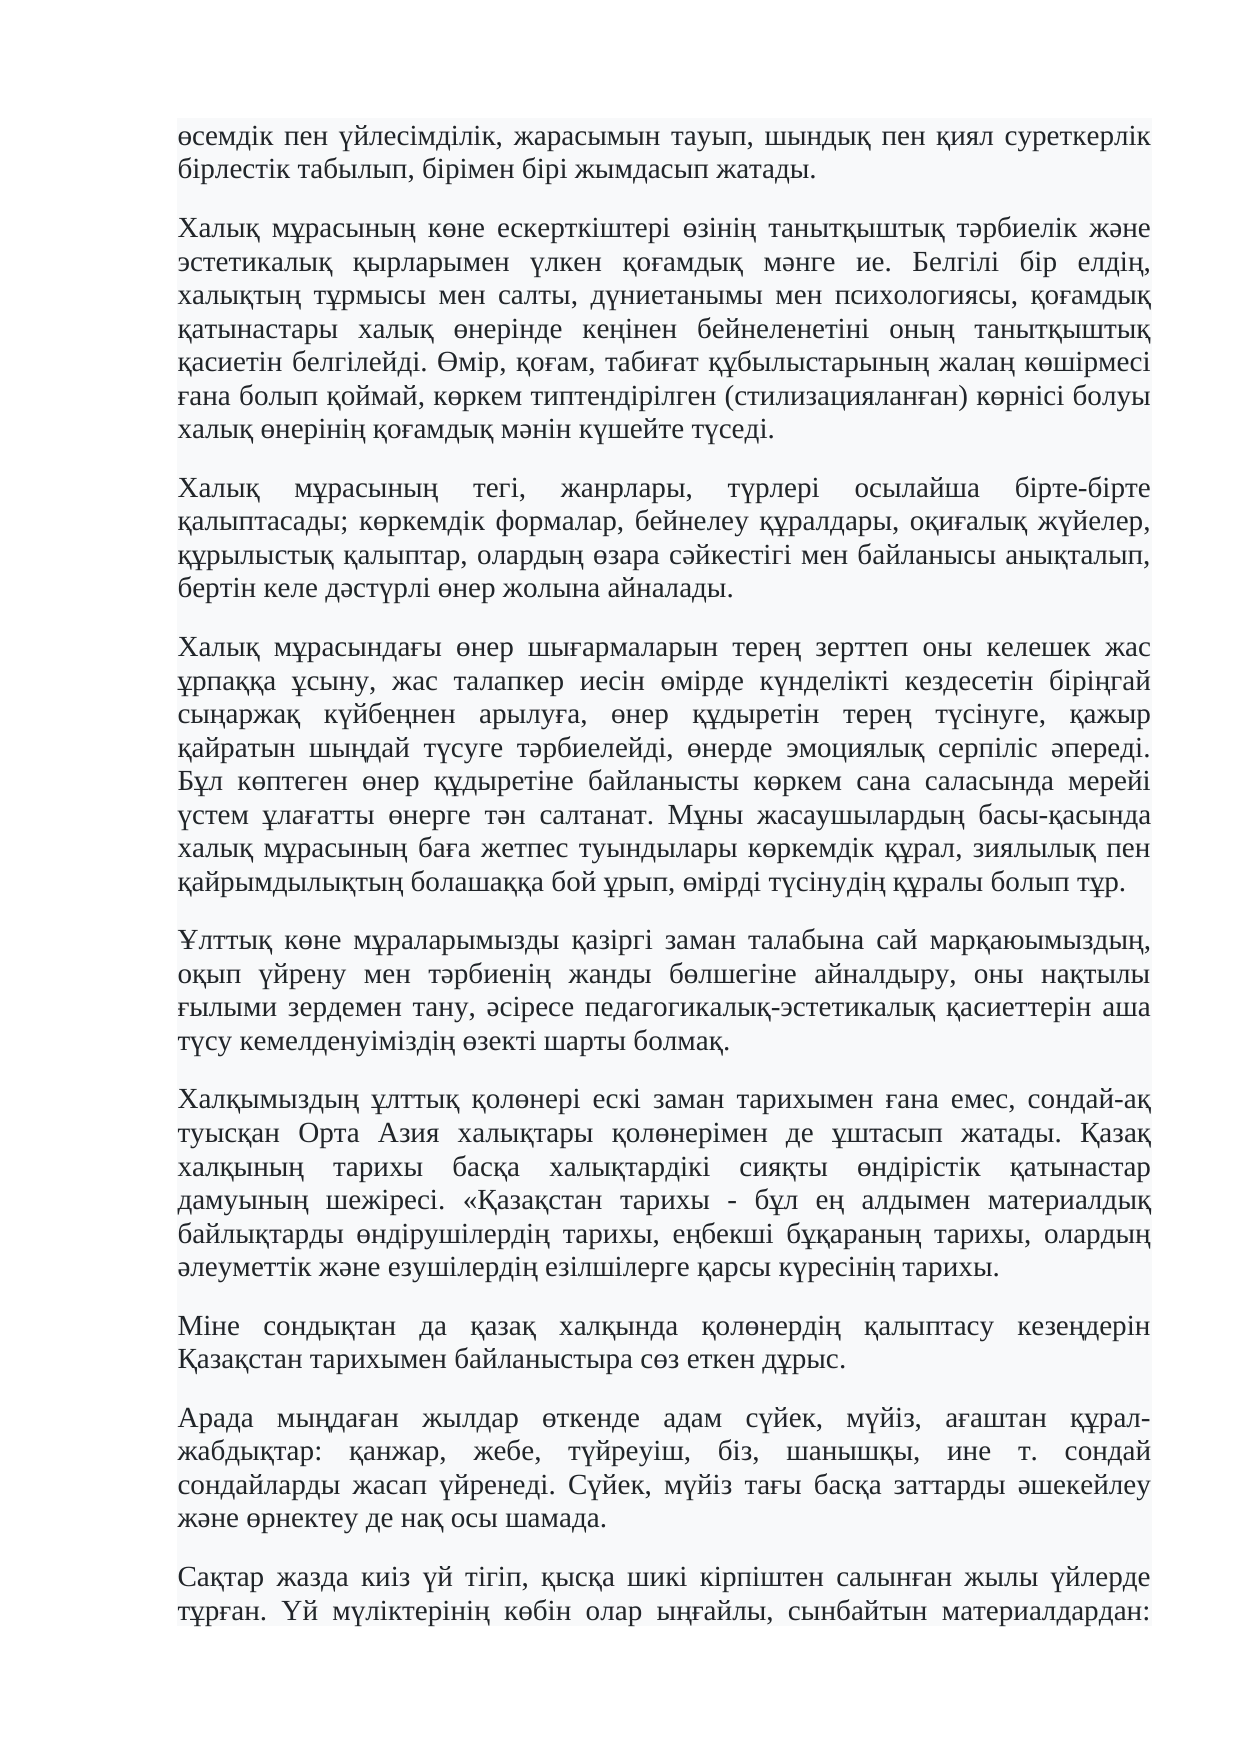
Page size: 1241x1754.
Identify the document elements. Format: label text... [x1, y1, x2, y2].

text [177, 118, 1152, 185]
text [177, 1559, 1152, 1626]
text Халық мұрасындағы өнер шығармаларын терең зерттеп оны келешек жас ұрпаққа ұсыну, жас талапкер иесін өмірде күнделікті кездесетін біріңгай сыңаржақ күйбеңнен арылуға, өнер құдыретін терең түсінуге, қажыр қайратын шыңдай түсуге тәрбиелейді, өнерде эмоциялық серпіліс әпереді. Бұл көптеген өнер құдыретіне байланысты көркем сана саласында мерейі үстем ұлағатты өнерге тән салтанат. Мұны жасаушылардың басы-қасында халық мұрасының баға жетпес туындылары көркемдік құрал, зиялылық пен қайрымдылықтың болашаққа бой ұрып, өмірді түсінудің құралы болып тұр. [177, 629, 1152, 897]
text Міне сондықтан да қазақ халқында қолөнердің қалыптасу кезеңдерін Қазақстан тарихымен байланыстыра сөз еткен дұрыс. [177, 1308, 1152, 1375]
text Ұлттық көне мұраларымызды қазіргі заман талабына сай марқаюымыздың, оқып үйрену мен тәрбиенің жанды бөлшегіне айналдыру, оны нақтылы ғылыми зердемен тану, әсіресе педагогикалық-эстетикалық қасиеттерін аша түсу кемелденуіміздің өзекті шарты болмақ. [177, 922, 1152, 1057]
text Арада мыңдаған жылдар өткенде адам сүйек, мүйіз, ағаштан құрал-жабдықтар: қанжар, жебе, түйреуіш, біз, шанышқы, ине т. сондай сондайларды жасап үйренеді. Сүйек, мүйіз тағы басқа заттарды әшекейлеу және өрнектеу де нақ осы шамада. [177, 1400, 1152, 1534]
text Халық мұрасының тегі, жанрлары, түрлері осылайша бірте-бірте қалыптасады; көркемдік формалар, бейнелеу құралдары, оқиғалық жүйелер, құрылыстық қалыптар, олардың өзара сәйкестігі мен байланысы анықталып, бертін келе дәстүрлі өнер жолына айналады. [177, 470, 1152, 604]
text Халық мұрасының көне ескерткіштері өзінің танытқыштық тәрбиелік және эстетикалық қырларымен үлкен қоғамдық мәнге ие. Белгілі бір елдің, халықтың тұрмысы мен салты, дүниетанымы мен психологиясы, қоғамдық қатынастары халық өнерінде кеңінен бейнеленетіні оның танытқыштық қасиетін белгілейді. Өмір, қоғам, табиғат құбылыстарының жалаң көшірмесі ғана болып қоймай, көркем типтендірілген (стилизацияланған) көрнісі болуы халық өнерінің қоғамдық мәнін күшейте түседі. [177, 210, 1152, 445]
text Халқымыздың ұлттық қолөнері ескі заман тарихымен ғана емес, сондай-ақ туысқан Орта Азия халықтары қолөнерімен де ұштасып жатады. Қазақ халқының тарихы басқа халықтардікі сияқты өндірістік қатынастар дамуының шежіресі. «Қазақстан тарихы - бұл ең алдымен материалдық байлықтарды өндірушілердің тарихы, еңбекші бұқараның тарихы, олардың әлеуметтік және езушілердің езілшілерге қарсы күресінің тарихы. [177, 1082, 1152, 1283]
